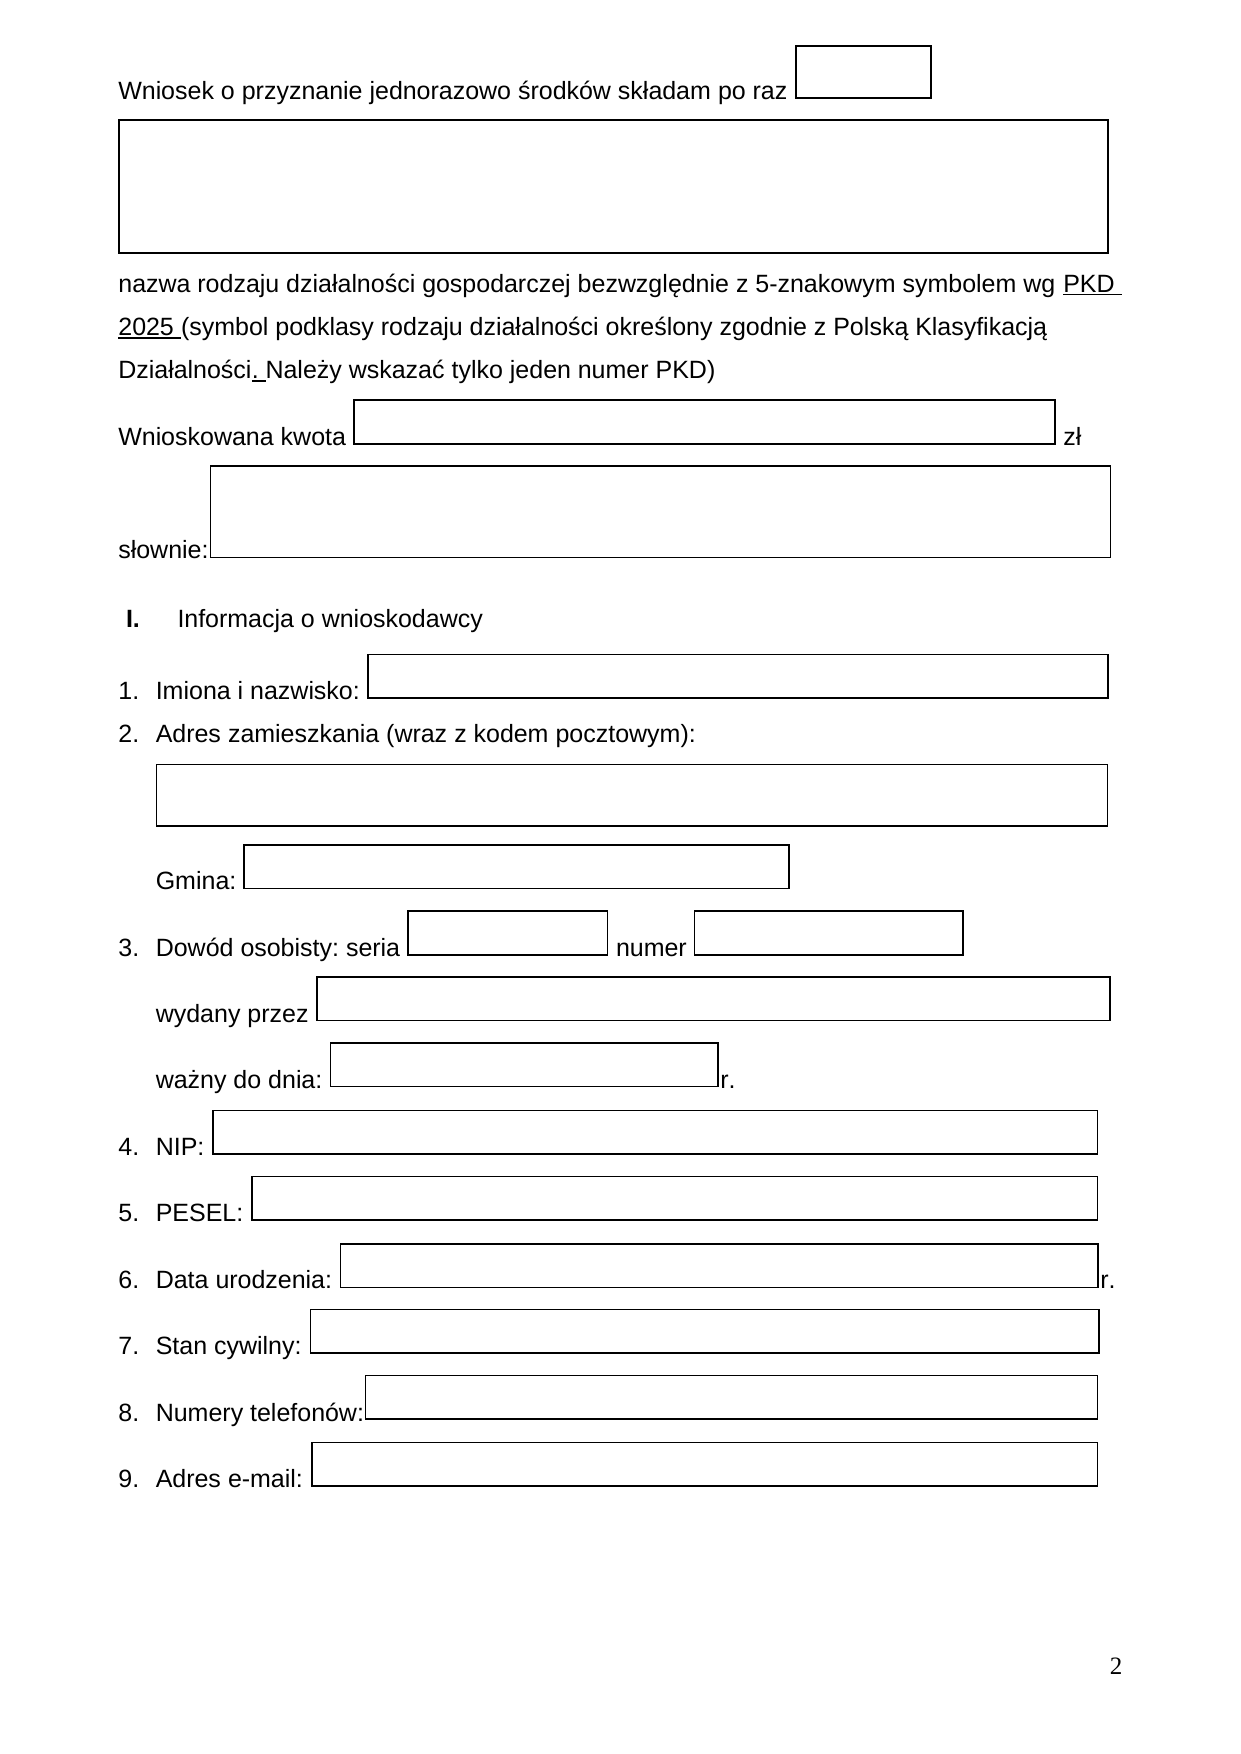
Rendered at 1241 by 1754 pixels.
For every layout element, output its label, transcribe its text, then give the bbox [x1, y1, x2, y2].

text ważny do dnia: r. [118, 1042, 1122, 1094]
list NIP: [118, 1108, 1122, 1161]
list Imiona i nazwisko: [118, 653, 1122, 705]
list PESEL: [118, 1175, 1122, 1227]
text wydany przez [118, 976, 1122, 1028]
list Adres e-mail: [118, 1441, 1122, 1493]
text Wniosek o przyznanie jednorazowo środków składam po raz [118, 44, 1122, 104]
list Data urodzenia: r. [118, 1241, 1122, 1293]
text słownie: [118, 465, 1122, 564]
list Dowód osobisty: seria numer [118, 909, 1122, 961]
list Adres zamieszkania (wraz z kodem pocztowym): [118, 719, 1122, 748]
subtitle Informacja o wnioskodawcy [140, 604, 1122, 632]
text nazwa rodzaju działalności gospodarczej bezwzględnie z 5-znakowym symbolem wg PKD 2025 (symbol podklasy rodzaju działalności określony zgodnie z Polską Klasyfikacją Działalności. Należy wskazać tylko jeden numer PKD) [118, 269, 1122, 384]
text Wnioskowana kwota zł [118, 399, 1122, 451]
text Gmina: [156, 843, 1122, 895]
list Numery telefonów: [118, 1374, 1122, 1426]
list Stan cywilny: [118, 1308, 1122, 1360]
